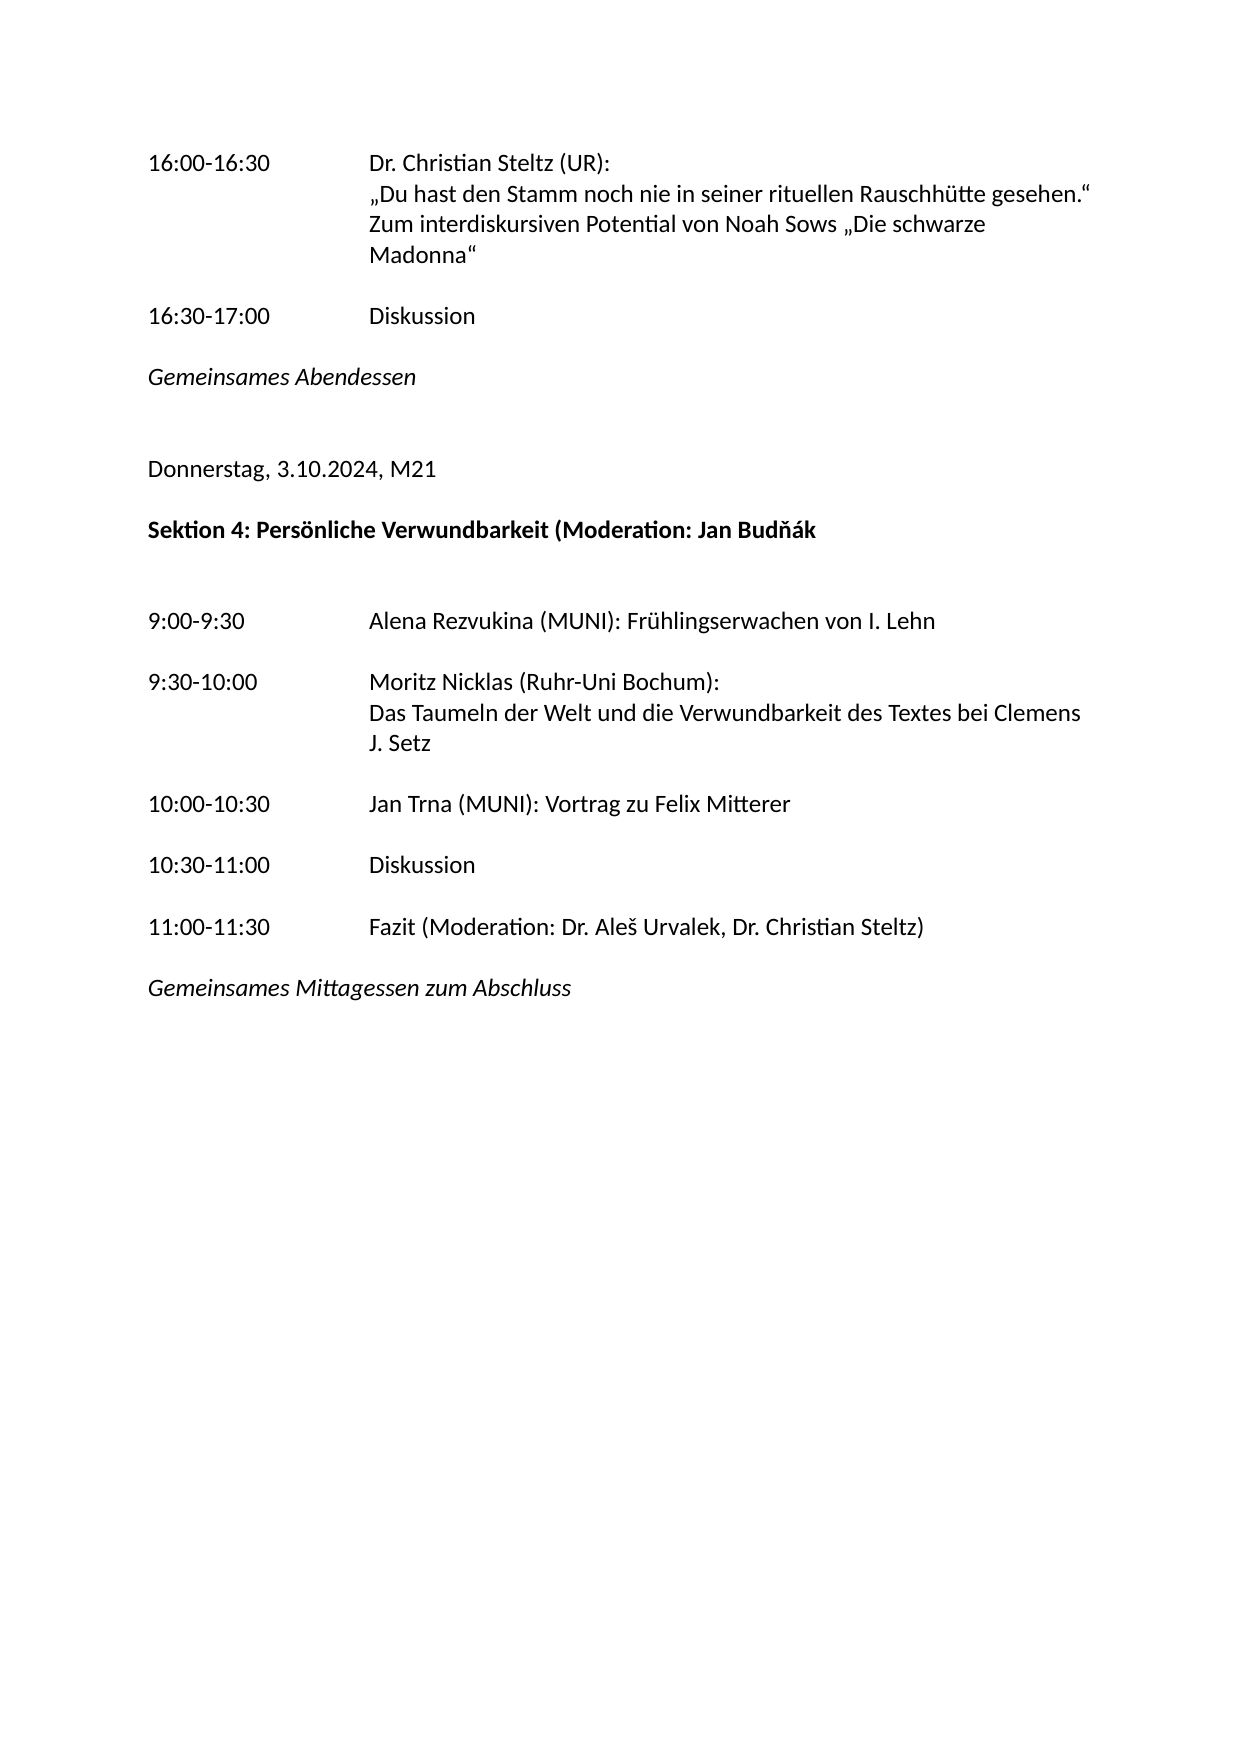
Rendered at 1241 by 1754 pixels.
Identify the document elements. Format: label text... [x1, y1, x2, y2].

text 11:00-11:30 Fazit (Moderation: Dr. Aleš Urvalek, Dr. Christian Steltz) [148, 911, 1093, 941]
text Das Taumeln der Welt und die Verwundbarkeit des Textes bei Clemens [148, 697, 1093, 727]
text „Du hast den Stamm noch nie in seiner rituellen Rauschhütte gesehen.“ Zum interdiskursiven Potential von Noah Sows „Die schwarze Madonna“ [369, 178, 1093, 270]
text Donnerstag, 3.10.2024, M21 [148, 453, 1093, 483]
text 10:30-11:00 Diskussion [148, 849, 1093, 880]
text 9:30-10:00 Moritz Nicklas (Ruhr-Uni Bochum): [148, 666, 1093, 697]
text Gemeinsames Abendessen [148, 361, 1093, 392]
text Gemeinsames Mittagessen zum Abschluss [148, 972, 1093, 1002]
text 10:00-10:30 Jan Trna (MUNI): Vortrag zu Felix Mitterer [148, 788, 1093, 819]
text J. Setz [295, 727, 1093, 758]
text 16:30-17:00 Diskussion [148, 300, 1093, 331]
text 16:00-16:30 Dr. Christian Steltz (UR): [148, 148, 1093, 178]
text 9:00-9:30 Alena Rezvukina (MUNI): Frühlingserwachen von I. Lehn [148, 605, 1093, 636]
text Sektion 4: Persönliche Verwundbarkeit (Moderation: Jan Budňák [148, 514, 1093, 544]
